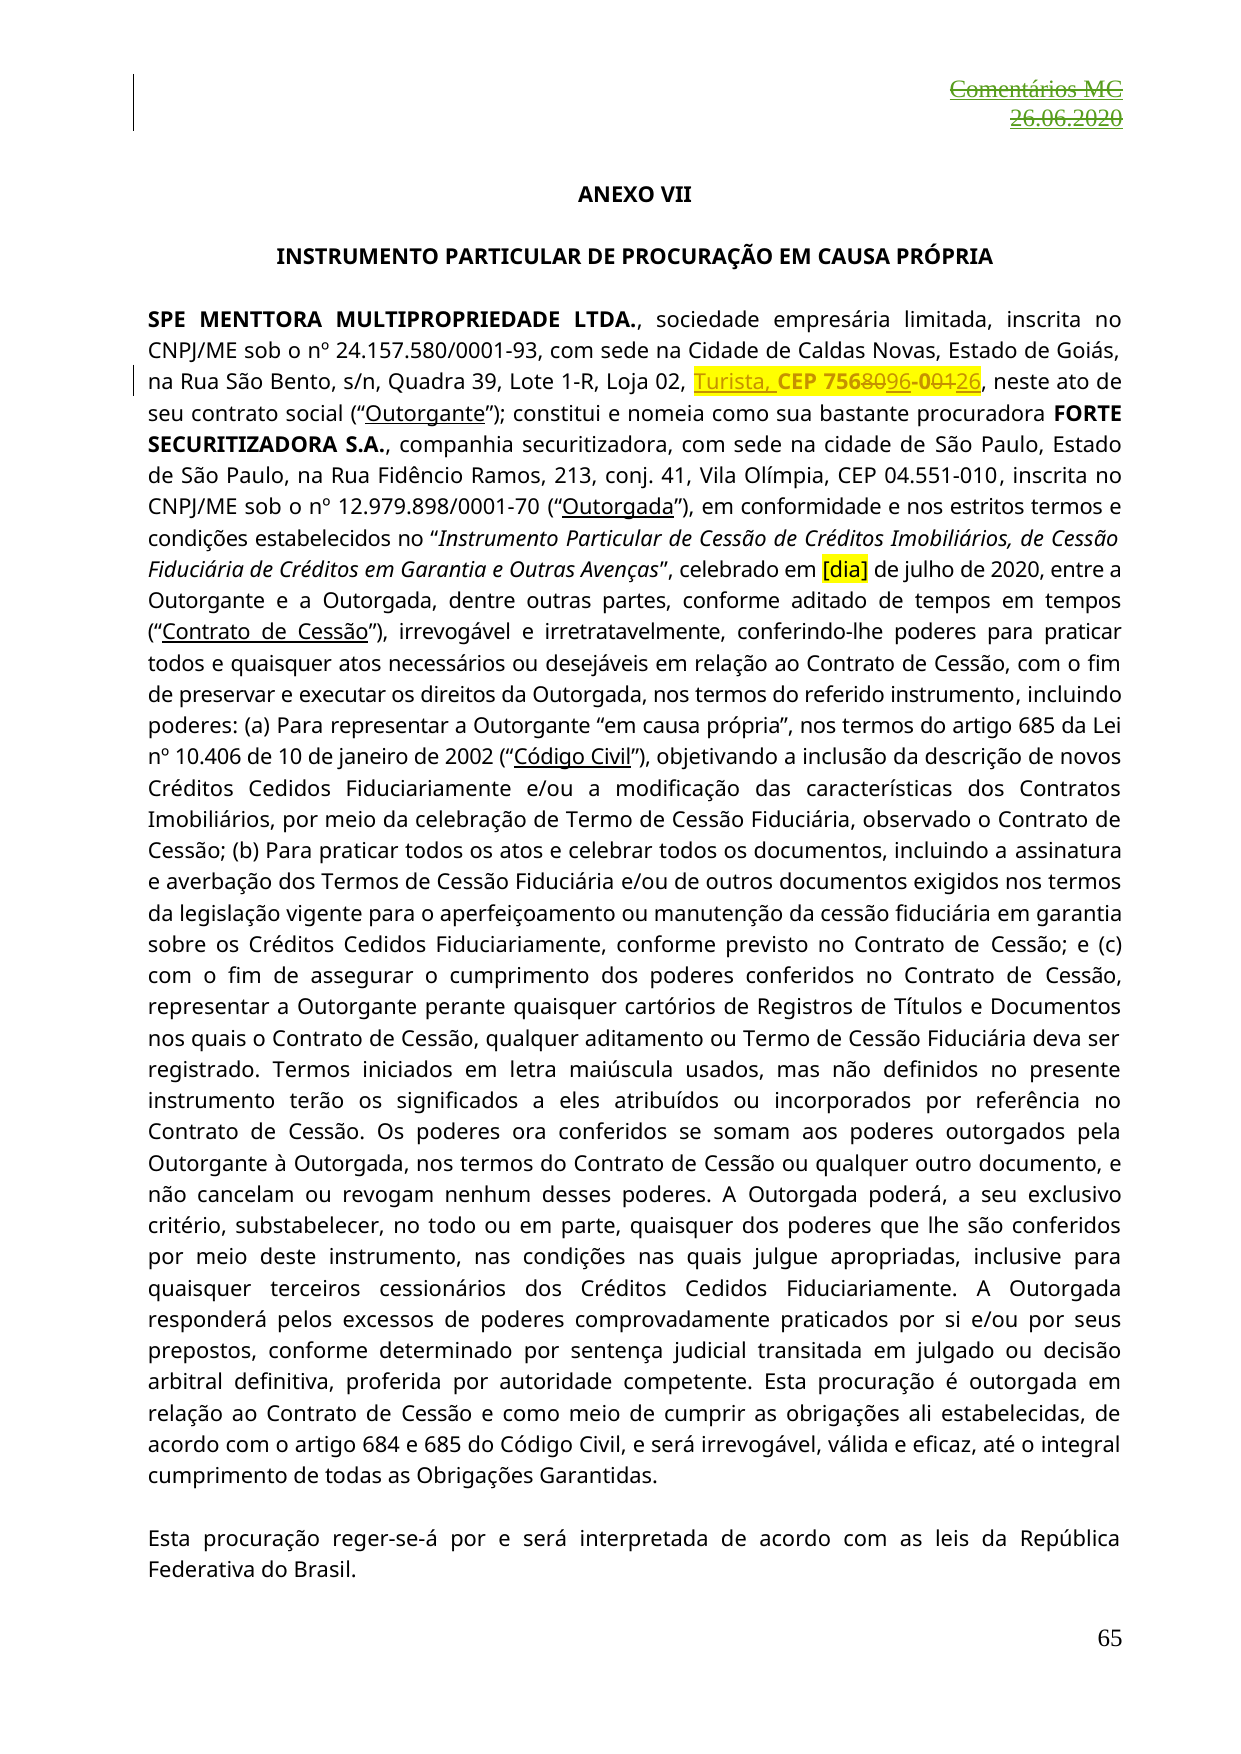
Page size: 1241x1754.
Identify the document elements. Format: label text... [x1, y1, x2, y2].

text INSTRUMENTO PARTICULAR DE PROCURAÇÃO EM CAUSA PRÓPRIA [148, 240, 1122, 271]
text SPE MENTTORA MULTIPROPRIEDADE LTDA., sociedade empresária limitada, inscrita no CNPJ/ME sob o nº 24.157.580/0001-93, com sede na Cidade de Caldas Novas, Estado de Goiás, na Rua São Bento, s/n, Quadra 39, Lote 1-R, Loja 02, CEP 756-0, neste ato de seu contrato social (“Outorgante”); constitui e nomeia como sua bastante procuradora FORTE SECURITIZADORA S.A., companhia securitizadora, com sede na cidade de São Paulo, Estado de São Paulo, na Rua Fidêncio Ramos, 213, conj. 41, Vila Olímpia, CEP 04.551-010, inscrita no CNPJ/ME sob o nº 12.979.898/0001-70 (“Outorgada”), em conformidade e nos estritos termos e condições estabelecidos no “Instrumento Particular de Cessão de Créditos Imobiliários, de Cessão Fiduciária de Créditos em Garantia e Outras Avenças”, celebrado em [dia] de julho de 2020, entre a Outorgante e a Outorgada, dentre outras partes, conforme aditado de tempos em tempos (“Contrato de Cessão”), irrevogável e irretratavelmente, conferindo-lhe poderes para praticar todos e quaisquer atos necessários ou desejáveis em relação ao Contrato de Cessão, com o fim de preservar e executar os direitos da Outorgada, nos termos do referido instrumento, incluindo poderes: (a) Para representar a Outorgante “em causa própria”, nos termos do artigo 685 da Lei nº 10.406 de 10 de janeiro de 2002 (“Código Civil”), objetivando a inclusão da descrição de novos Créditos Cedidos Fiduciariamente e/ou a modificação das características dos Contratos Imobiliários, por meio da celebração de Termo de Cessão Fiduciária, observado o Contrato de Cessão; (b) Para praticar todos os atos e celebrar todos os documentos, incluindo a assinatura e averbação dos Termos de Cessão Fiduciária e/ou de outros documentos exigidos nos termos da legislação vigente para o aperfeiçoamento ou manutenção da cessão fiduciária em garantia sobre os Créditos Cedidos Fiduciariamente, conforme previsto no Contrato de Cessão; e (c) com o fim de assegurar o cumprimento dos poderes conferidos no Contrato de Cessão, representar a Outorgante perante quaisquer cartórios de Registros de Títulos e Documentos nos quais o Contrato de Cessão, qualquer aditamento ou Termo de Cessão Fiduciária deva ser registrado. Termos iniciados em letra maiúscula usados, mas não definidos no presente instrumento terão os significados a eles atribuídos ou incorporados por referência no Contrato de Cessão. Os poderes ora conferidos se somam aos poderes outorgados pela Outorgante à Outorgada, nos termos do Contrato de Cessão ou qualquer outro documento, e não cancelam ou revogam nenhum desses poderes. A Outorgada poderá, a seu exclusivo critério, substabelecer, no todo ou em parte, quaisquer dos poderes que lhe são conferidos por meio deste instrumento, nas condições nas quais julgue apropriadas, inclusive para quaisquer terceiros cessionários dos Créditos Cedidos Fiduciariamente. A Outorgada responderá pelos excessos de poderes comprovadamente praticados por si e/ou por seus prepostos, conforme determinado por sentença judicial transitada em julgado ou decisão arbitral definitiva, proferida por autoridade competente. Esta procuração é outorgada em relação ao Contrato de Cessão e como meio de cumprir as obrigações ali estabelecidas, de acordo com o artigo 684 e 685 do Código Civil, e será irrevogável, válida e eficaz, até o integral cumprimento de todas as Obrigações Garantidas. [148, 302, 1122, 1490]
text Esta procuração reger-se-á por e será interpretada de acordo com as leis da República Federativa do Brasil. [148, 1521, 1122, 1583]
text ANEXO VII [148, 177, 1122, 208]
